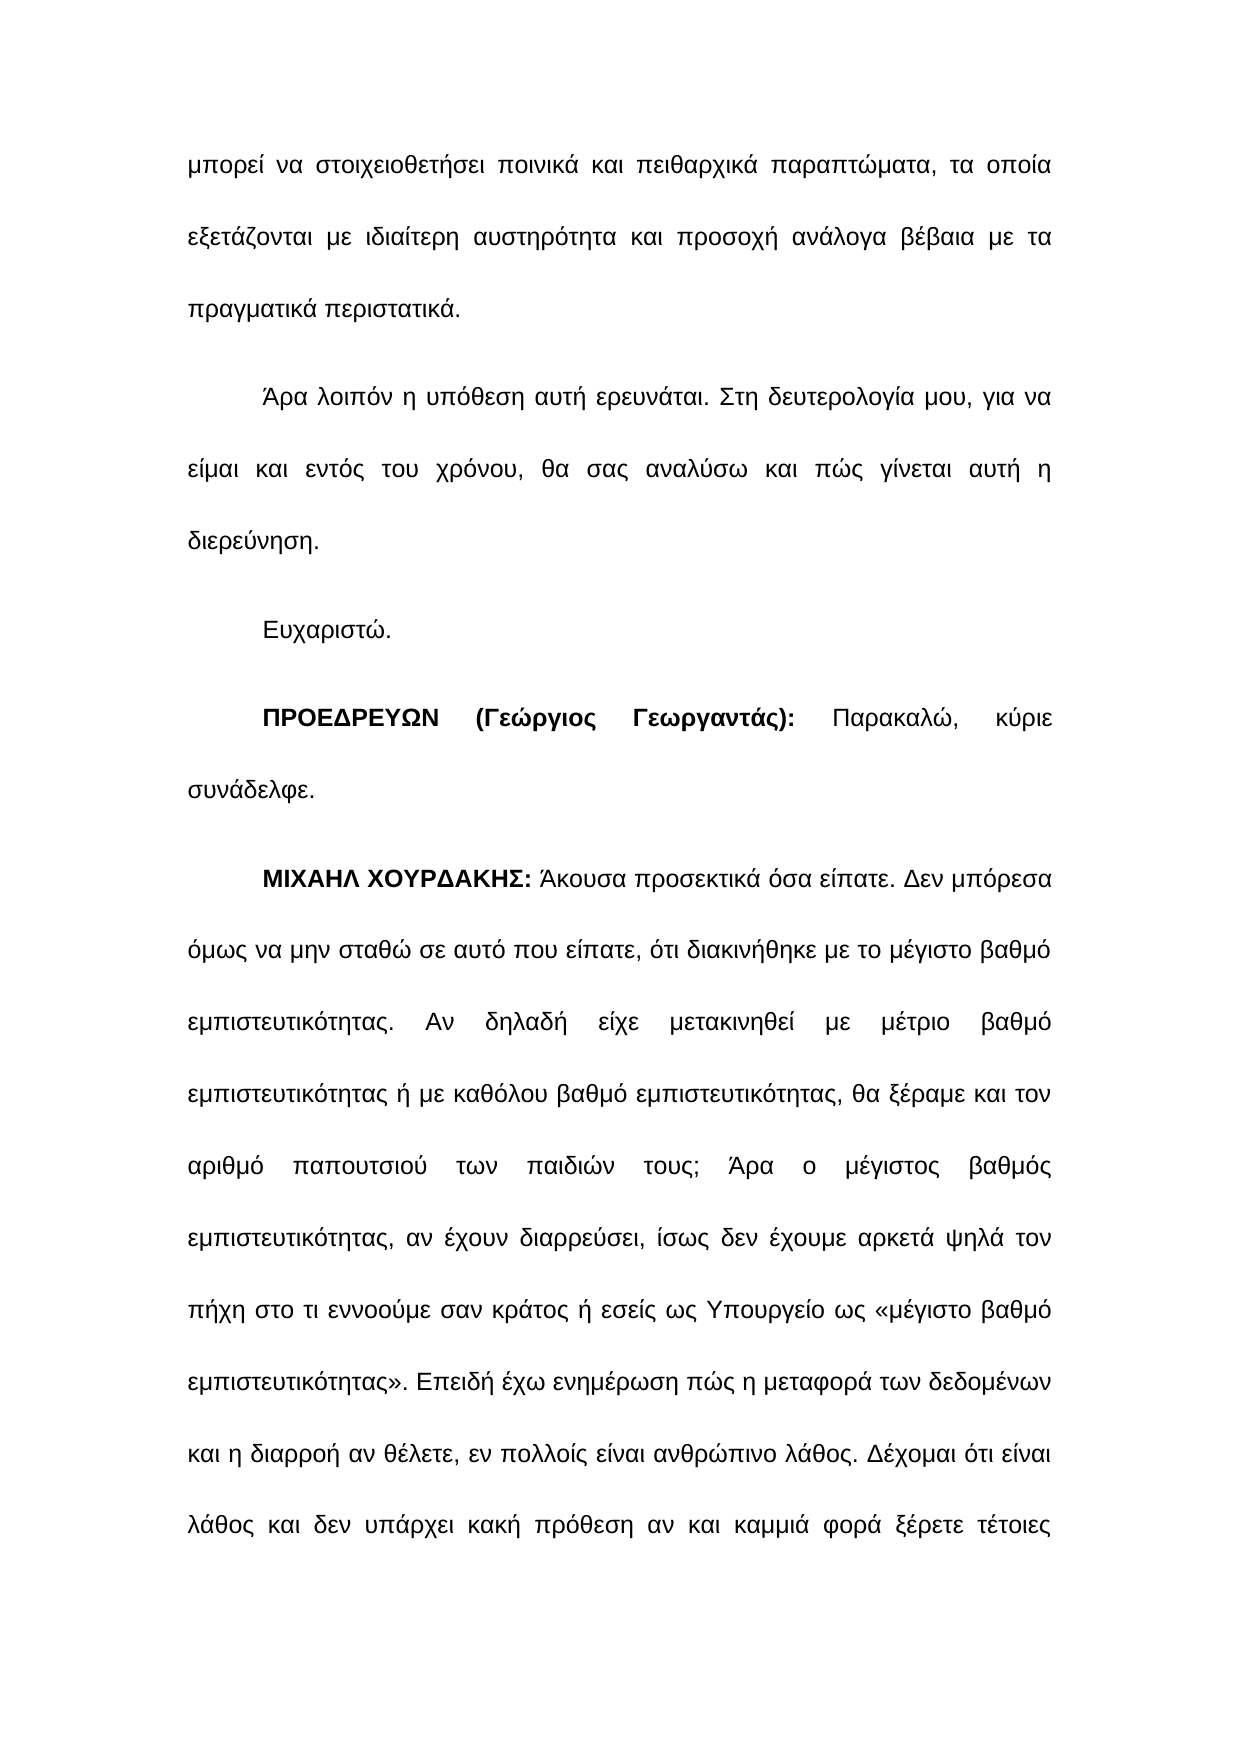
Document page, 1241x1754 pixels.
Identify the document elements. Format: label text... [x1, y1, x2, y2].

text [187, 150, 1053, 322]
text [187, 863, 1053, 1539]
text Άρα λοιπόν η υπόθεση αυτή ερευνάται. Στη δευτερολογία μου, για να είμαι και εντός του χρόνου, θα σας αναλύσω και πώς γίνεται αυτή η διερεύνηση. [187, 382, 1053, 555]
text Ευχαριστώ. [187, 614, 1053, 643]
text ΠΡΟΕΔΡΕΥΩΝ (Γεώργιος Γεωργαντάς): Παρακαλώ, κύριε συνάδελφε. [187, 703, 1053, 804]
